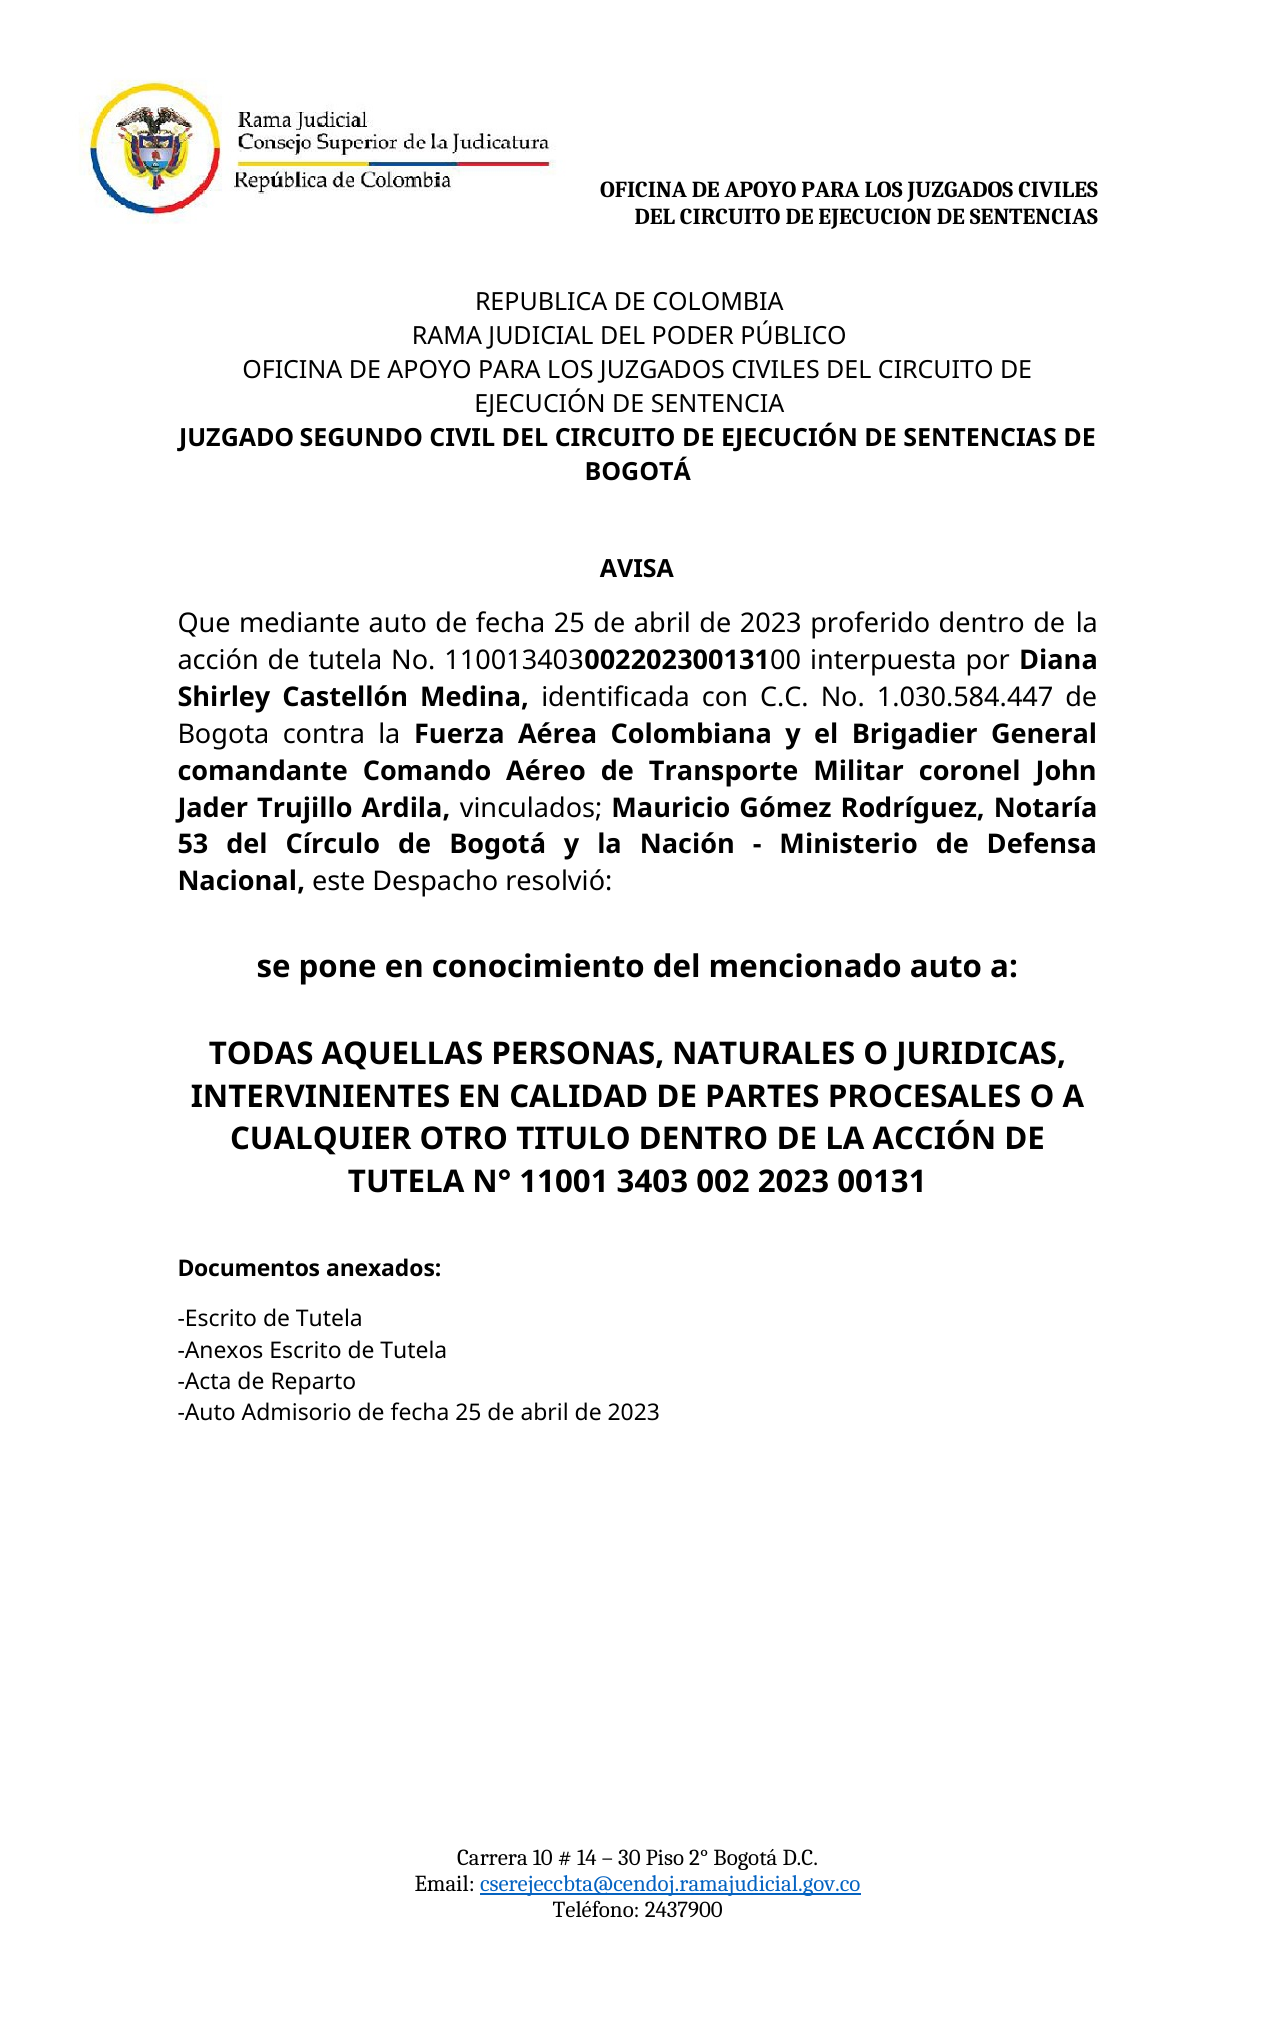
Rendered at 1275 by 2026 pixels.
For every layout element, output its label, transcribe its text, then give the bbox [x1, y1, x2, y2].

text REPUBLICA DE COLOMBIA [177, 283, 1098, 317]
text TODAS AQUELLAS PERSONAS, NATURALES O JURIDICAS, INTERVINIENTES EN CALIDAD DE PARTES PROCESALES O A CUALQUIER OTRO TITULO DENTRO DE LA ACCIÓN DE TUTELA N° 11001 3403 002 2023 00131 [177, 1031, 1098, 1202]
text JUZGADO SEGUNDO CIVIL DEL CIRCUITO DE EJECUCIÓN DE SENTENCIAS DE BOGOTÁ [177, 420, 1098, 488]
text -Anexos Escrito de Tutela [177, 1334, 1098, 1365]
text -Auto Admisorio de fecha 25 de abril de 2023 [177, 1396, 1098, 1427]
text RAMA JUDICIAL DEL PODER PÚBLICO [177, 317, 1098, 352]
text Documentos anexados: [177, 1252, 1098, 1283]
text -Acta de Reparto [177, 1365, 1098, 1396]
text -Escrito de Tutela [177, 1302, 1098, 1334]
text se pone en conocimiento del mencionado auto a: [177, 944, 1098, 986]
text OFICINA DE APOYO PARA LOS JUZGADOS CIVILES DEL CIRCUITO DE EJECUCIÓN DE SENTENCIA [177, 352, 1098, 420]
text AVISA [201, 550, 1072, 584]
picture [64, 48, 579, 241]
text Que mediante auto de fecha 25 de abril de 2023 proferido dentro de la acción de tutela No. 11001340300220230013100 interpuesta por Diana Shirley Castellón Medina, identificada con C.C. No. 1.030.584.447 de Bogota contra la Fuerza Aérea Colombiana y el Brigadier General comandante Comando Aéreo de Transporte Militar coronel John Jader Trujillo Ardila, vinculados; Mauricio Gómez Rodríguez, Notaría 53 del Círculo de Bogotá y la Nación - Ministerio de Defensa Nacional, este Despacho resolvió: [177, 604, 1098, 899]
